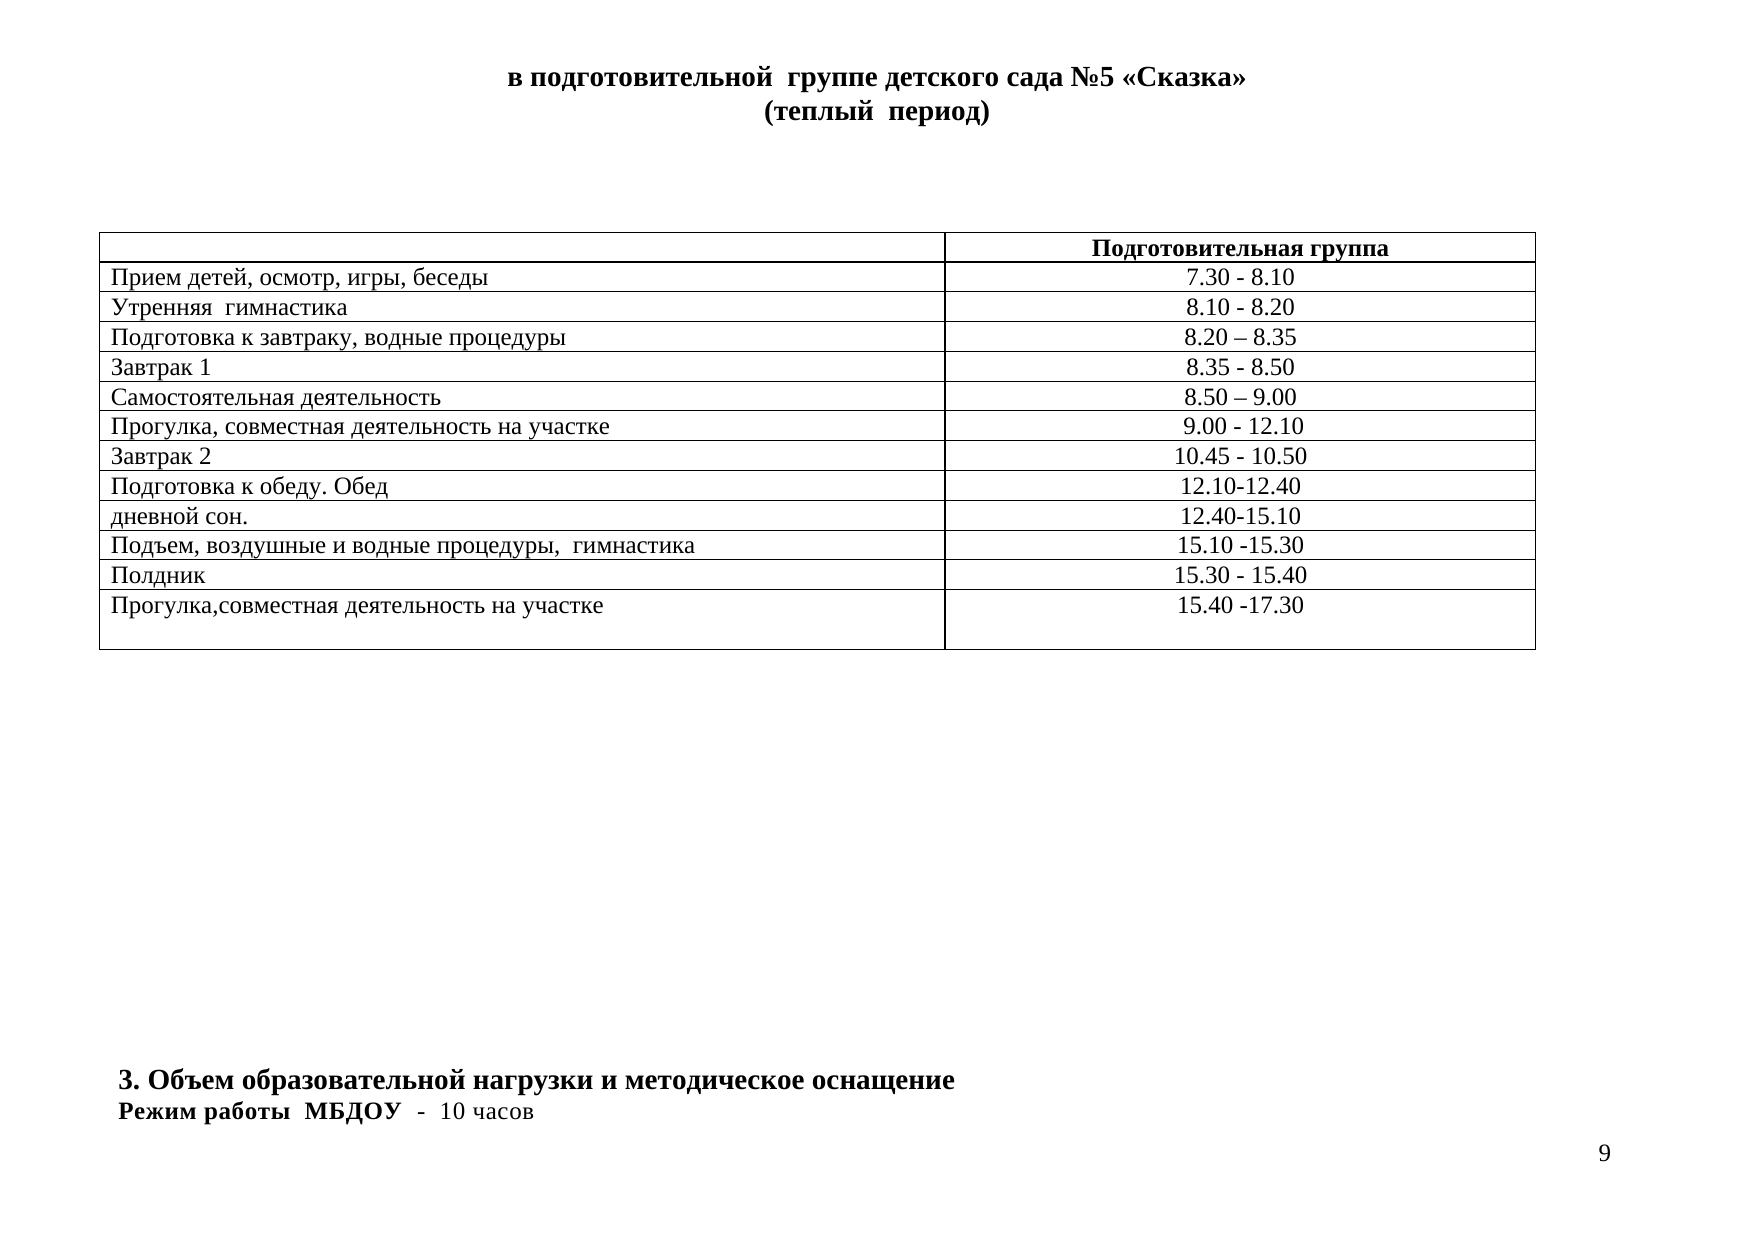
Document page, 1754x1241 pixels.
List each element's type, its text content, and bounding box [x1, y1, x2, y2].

table_cell Прием детей, осмотр, игры, беседы [100, 263, 944, 291]
table_cell 12.40-15.10 [946, 501, 1535, 529]
text Режим работы МБДОУ - 10 часов [118, 1096, 1636, 1124]
text 3. Объем образовательной нагрузки и методическое оснащение [118, 1062, 1636, 1096]
table_cell Подъем, воздушные и водные процедуры, гимнастика [100, 531, 944, 559]
table_cell 8.10 - 8.20 [946, 292, 1535, 321]
table_cell Завтрак 2 [100, 441, 944, 470]
table_cell 7.30 - 8.10 [946, 263, 1535, 291]
table_cell Подготовка к завтраку, водные процедуры [100, 322, 944, 351]
table_cell Полдник [100, 560, 944, 589]
table_header [100, 233, 944, 261]
table_cell дневной сон. [100, 501, 944, 529]
table_cell 8.50 – 9.00 [946, 382, 1535, 410]
table_cell Прогулка, совместная деятельность на участке [100, 411, 944, 440]
table_cell 8.20 – 8.35 [946, 322, 1535, 351]
table_cell 12.10-12.40 [946, 471, 1535, 500]
text (теплый период) [118, 93, 1636, 126]
table_cell 15.30 - 15.40 [946, 560, 1535, 589]
table_header Подготовительная группа [946, 233, 1535, 261]
table_cell Утренняя гимнастика [100, 292, 944, 321]
table_cell Самостоятельная деятельность [100, 382, 944, 410]
text в подготовительной группе детского сада №5 «Сказка» [118, 59, 1636, 93]
table_cell Подготовка к обеду. Обед [100, 471, 944, 500]
table_cell 8.35 - 8.50 [946, 352, 1535, 381]
table_cell 15.40 -17.30 [946, 590, 1535, 649]
table_cell Прогулка,совместная деятельность на участке [100, 590, 944, 649]
table_cell 10.45 - 10.50 [946, 441, 1535, 470]
table_cell Завтрак 1 [100, 352, 944, 381]
table_cell 15.10 -15.30 [946, 531, 1535, 559]
table_cell 9.00 - 12.10 [946, 411, 1535, 440]
